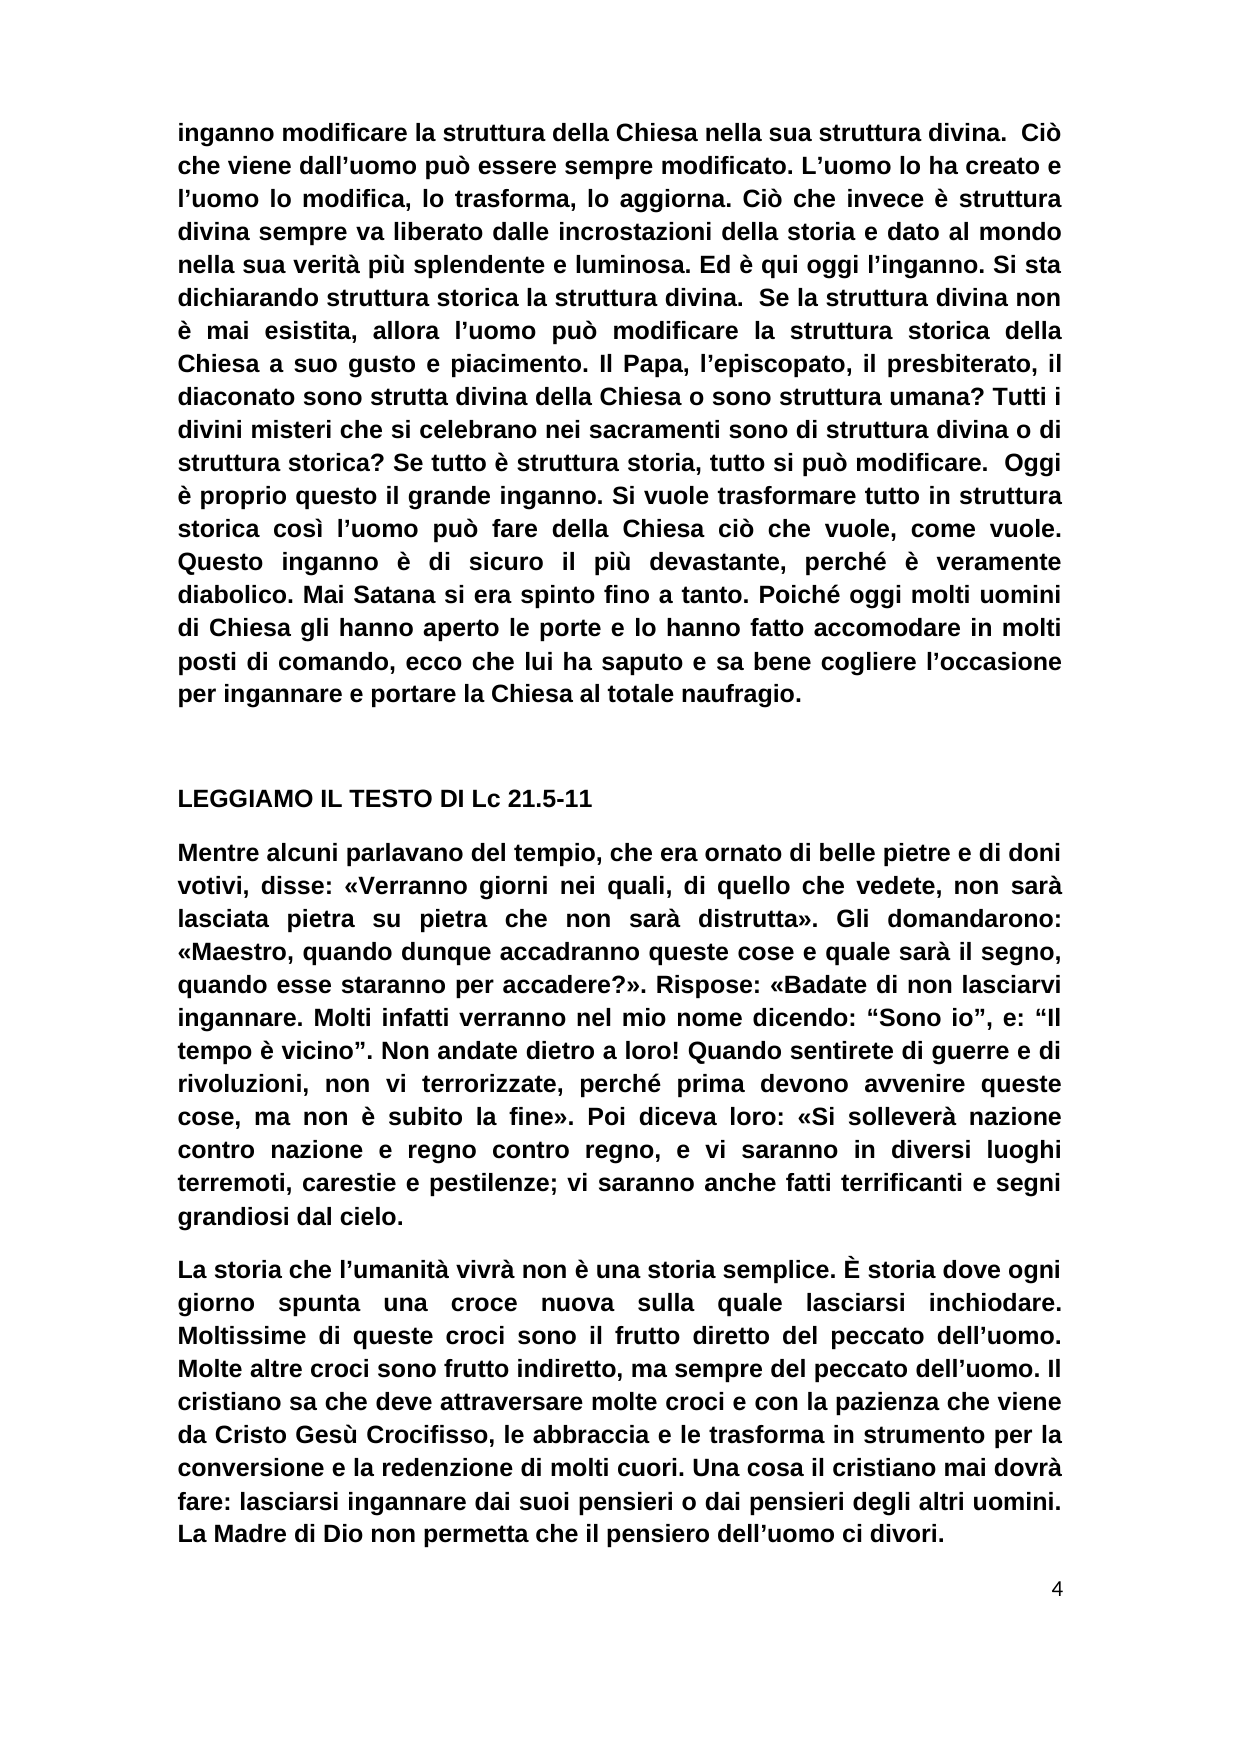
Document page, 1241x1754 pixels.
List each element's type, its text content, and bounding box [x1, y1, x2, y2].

text La storia che l’umanità vivrà non è una storia semplice. È storia dove ogni giorno spunta una croce nuova sulla quale lasciarsi inchiodare. Moltissime di queste croci sono il frutto diretto del peccato dell’uomo. Molte altre croci sono frutto indiretto, ma sempre del peccato dell’uomo. Il cristiano sa che deve attraversare molte croci e con la pazienza che viene da Cristo Gesù Crocifisso, le abbraccia e le trasforma in strumento per la conversione e la redenzione di molti cuori. Una cosa il cristiano mai dovrà fare: lasciarsi ingannare dai suoi pensieri o dai pensieri degli altri uomini. La Madre di Dio non permetta che il pensiero dell’uomo ci divori. [177, 1255, 1063, 1548]
text Mentre alcuni parlavano del tempio, che era ornato di belle pietre e di doni votivi, disse: «Verranno giorni nei quali, di quello che vedete, non sarà lasciata pietra su pietra che non sarà distrutta». Gli domandarono: «Maestro, quando dunque accadranno queste cose e quale sarà il segno, quando esse staranno per accadere?». Rispose: «Badate di non lasciarvi ingannare. Molti infatti verranno nel mio nome dicendo: “Sono io”, e: “Il tempo è vicino”. Non andate dietro a loro! Quando sentirete di guerre e di rivoluzioni, non vi terrorizzate, perché prima devono avvenire queste cose, ma non è subito la fine». Poi diceva loro: «Si solleverà nazione contro nazione e regno contro regno, e vi saranno in diversi luoghi terremoti, carestie e pestilenze; vi saranno anche fatti terrificanti e segni grandiosi dal cielo. [177, 838, 1063, 1230]
text LEGGIAMO IL TESTO DI Lc 21.5-11 [177, 784, 1063, 813]
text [177, 118, 1063, 708]
